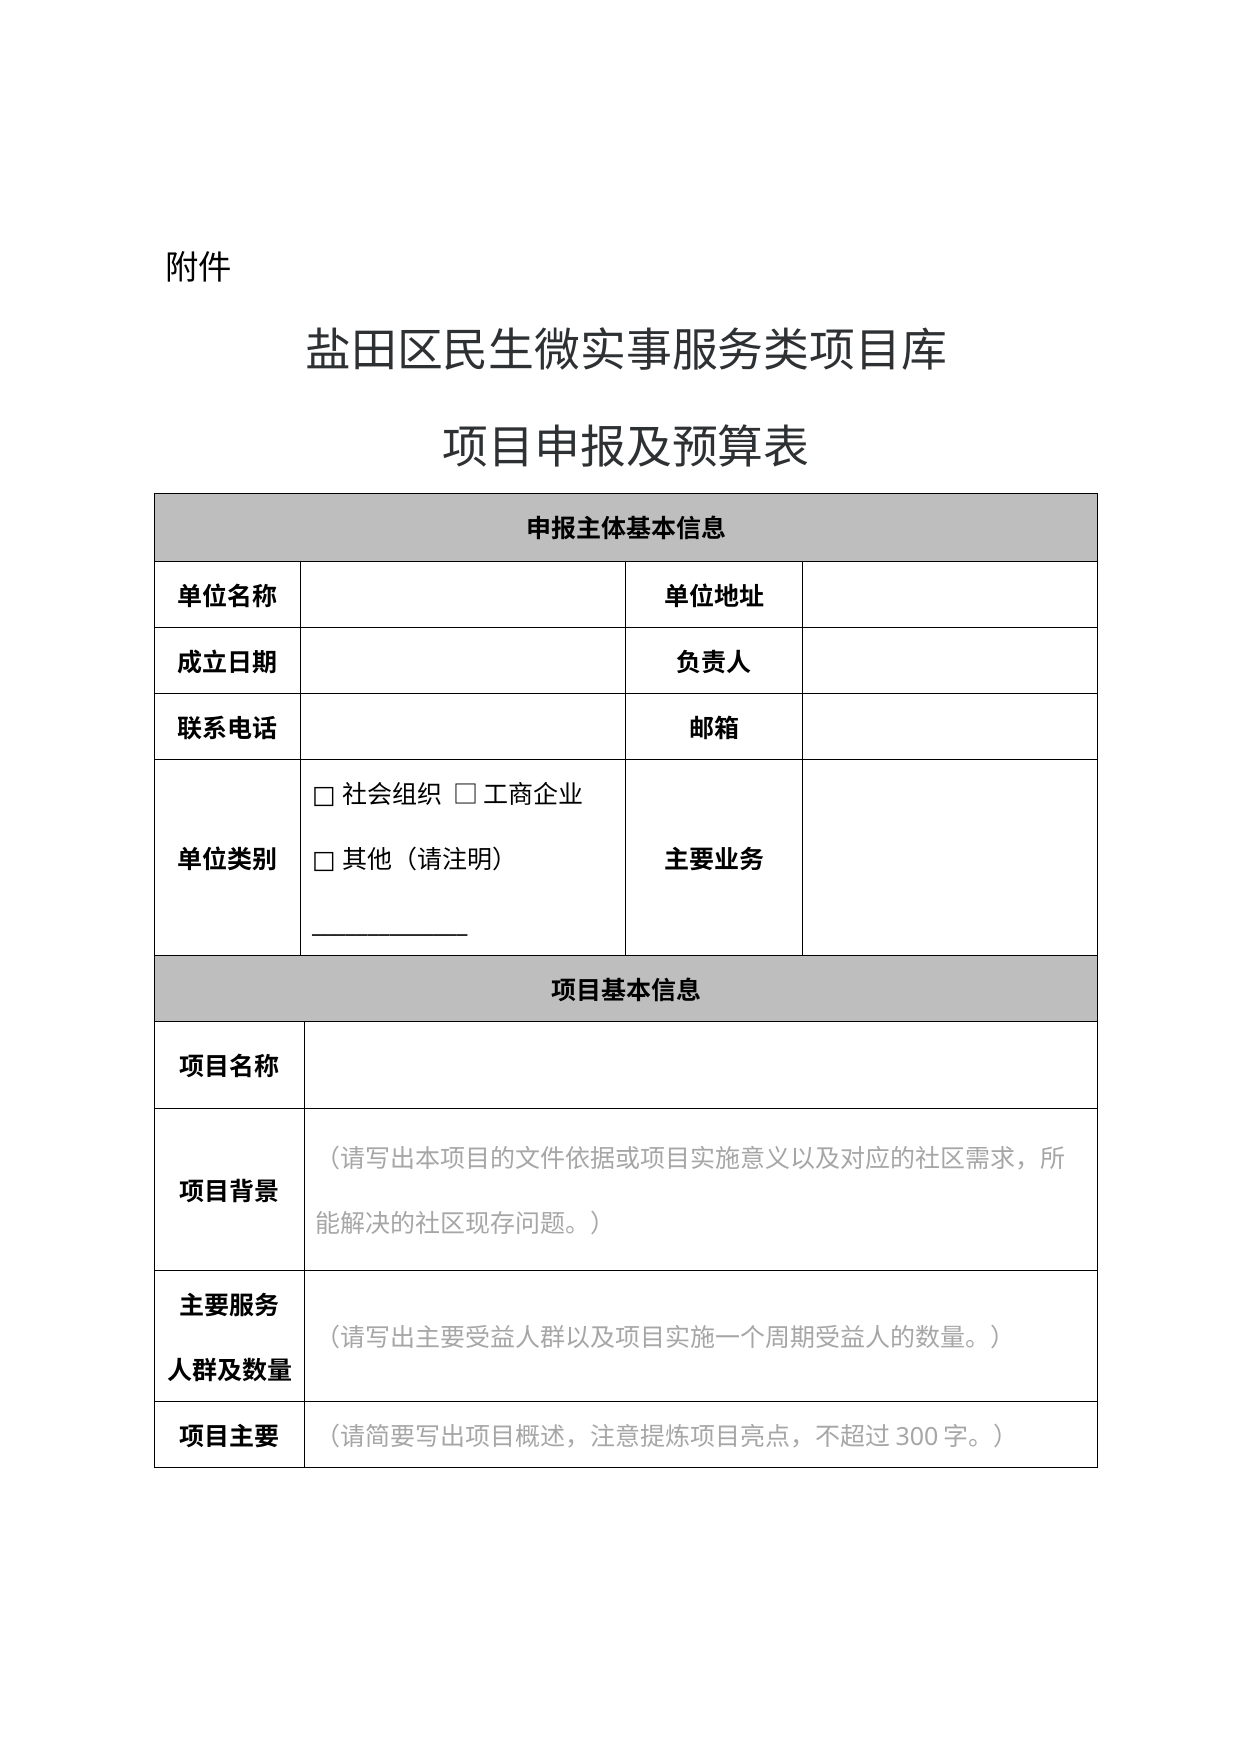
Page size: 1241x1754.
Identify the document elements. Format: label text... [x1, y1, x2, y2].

table_cell 项目名称 [155, 1022, 304, 1107]
table_cell 联系电话 [155, 694, 300, 759]
table_cell （请写出主要受益人群以及项目实施一个周期受益人的数量。） [305, 1271, 1097, 1401]
table_cell [803, 562, 1097, 627]
table_cell [301, 694, 625, 759]
table_cell 主要业务 [626, 760, 802, 955]
table_cell [301, 628, 625, 693]
table_cell 单位类别 [155, 760, 300, 955]
table_cell 邮箱 [626, 694, 802, 759]
table_cell [803, 760, 1097, 955]
text 项目申报及预算表 [165, 395, 1087, 493]
table_cell 项目基本信息 [155, 956, 1097, 1021]
table_cell 单位名称 [155, 562, 300, 627]
table_cell [803, 694, 1097, 759]
table_cell [305, 1022, 1097, 1107]
table_cell [301, 562, 625, 627]
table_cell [305, 1402, 1097, 1467]
table_cell 项目主要 内容 [155, 1402, 304, 1467]
table_cell 负责人 [626, 628, 802, 693]
table_cell 主要服务 人群及数量 [155, 1271, 304, 1401]
text 附件 [165, 233, 1087, 298]
text 盐田区民生微实事服务类项目库 [165, 298, 1087, 395]
table_cell [803, 628, 1097, 693]
table_cell □ 社会组织 □ 工商企业 □ 其他（请注明） ______________ [301, 760, 625, 955]
table_cell 单位地址 [626, 562, 802, 627]
table_header 申报主体基本信息 [155, 494, 1097, 561]
table_cell （请写出本项目的文件依据或项目实施意义以及对应的社区需求，所能解决的社区现存问题。） [305, 1109, 1097, 1270]
table_cell 项目背景 [155, 1109, 304, 1270]
table_cell 成立日期 [155, 628, 300, 693]
